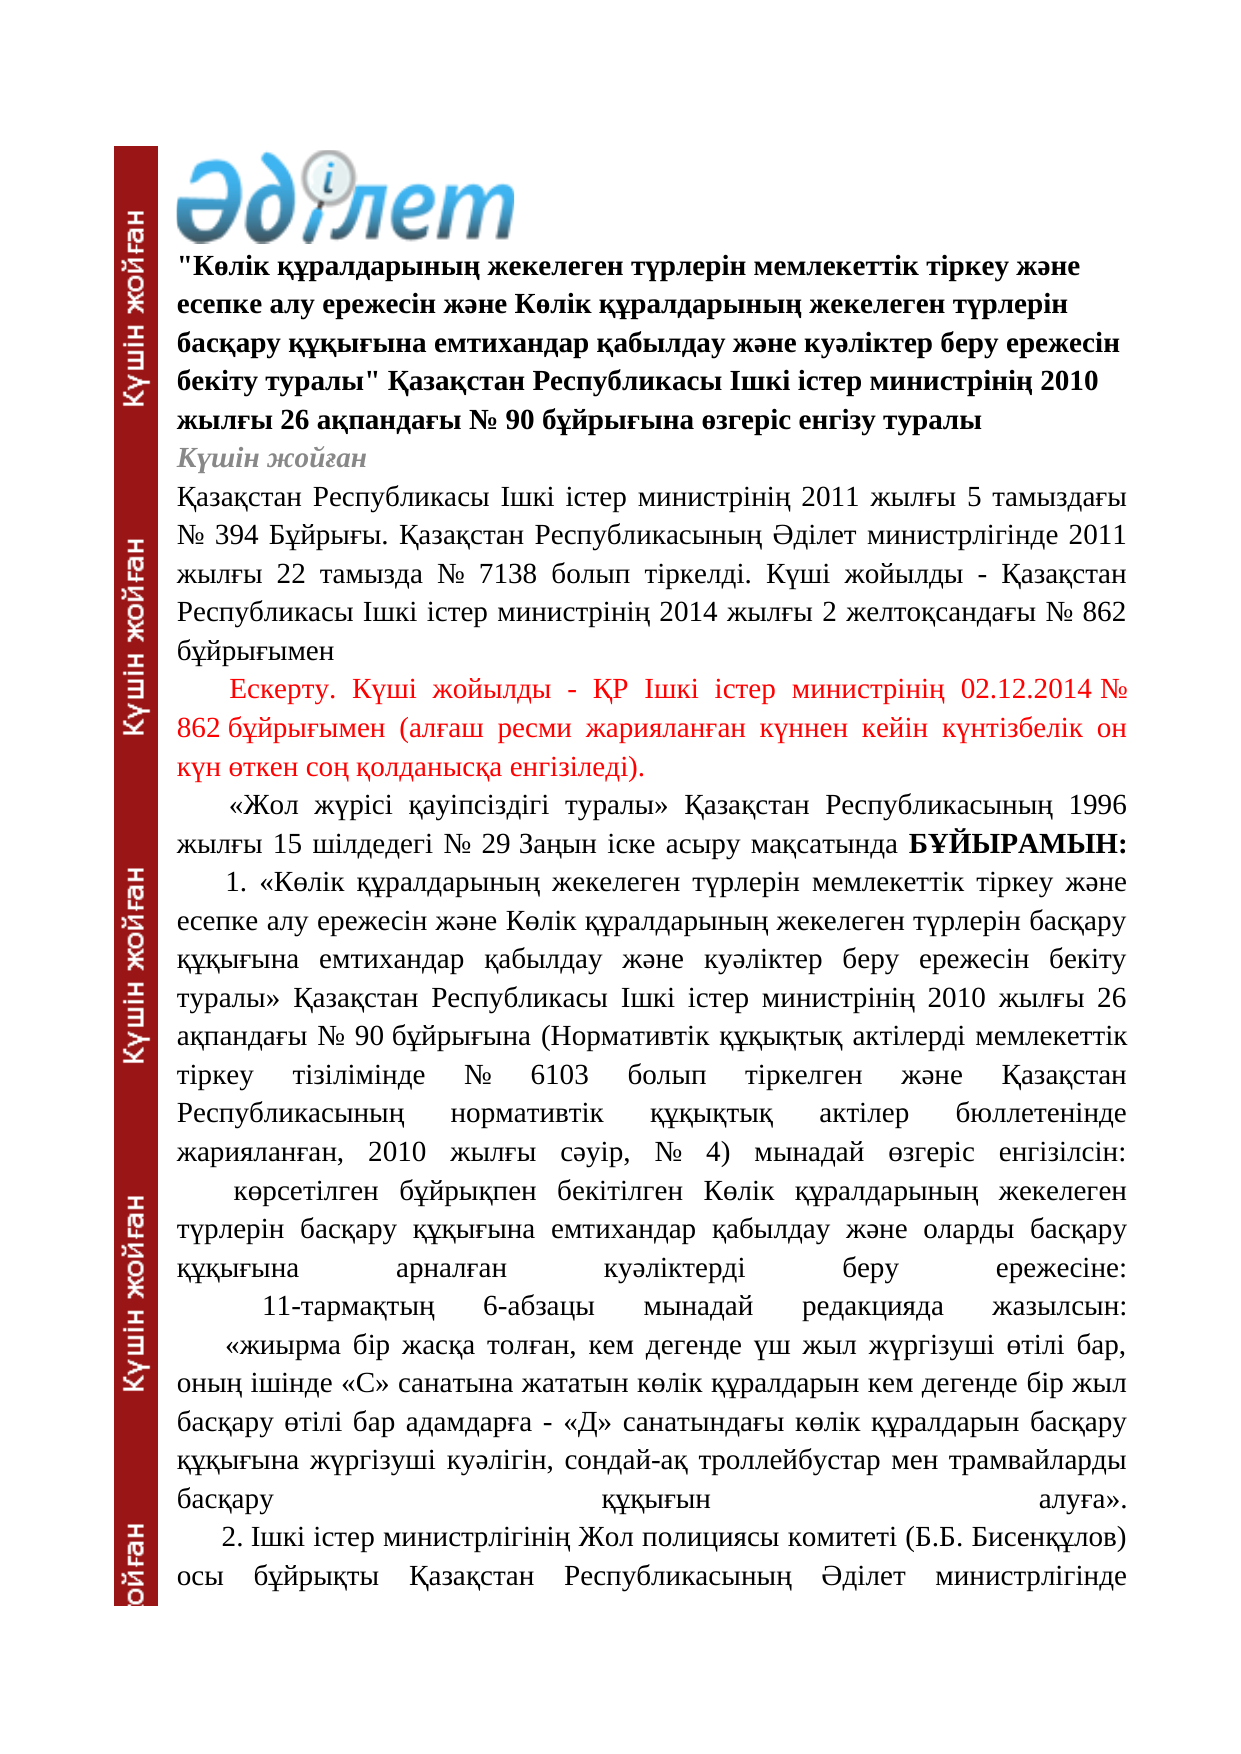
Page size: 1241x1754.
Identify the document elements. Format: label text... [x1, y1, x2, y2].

picture [114, 782, 158, 787]
picture [176, 150, 515, 244]
picture [114, 1592, 158, 1606]
picture [114, 667, 158, 672]
picture [114, 146, 158, 248]
text "Көлік құралдарының жекелеген түрлерін мемлекеттік тіркеу және есепке алу ережесін және Көлік құралдарының жекелеген түрлерін басқару құқығына емтихандар қабылдау және куәліктер беру ережесін бекіту туралы" Қазақстан Республикасы Ішкі істер министрінің 2010 жылғы 26 ақпандағы № 90 бұйрығына өзгеріс енгізу туралы [112, 248, 1128, 435]
text Күшін жойған [112, 440, 1128, 474]
text Ескерту. Күші жойылды - ҚР Ішкі істер министрінің 02.12.2014 № 862 бұйрығымен (алғаш ресми жарияланған күннен кейін күнтізбелік он күн өткен соң қолданысқа енгізіледі). [112, 672, 1128, 782]
text Қазақстан Республикасы Ішкі істер министрінің 2011 жылғы 5 тамыздағы № 394 Бұйрығы. Қазақстан Республикасының Әділет министрлігінде 2011 жылғы 22 тамызда № 7138 болып тіркелді. Күші жойылды - Қазақстан Республикасы Ішкі істер министрінің 2014 жылғы 2 желтоқсандағы № 862 бұйрығымен [112, 479, 1128, 667]
picture [114, 474, 158, 479]
picture [114, 435, 158, 440]
